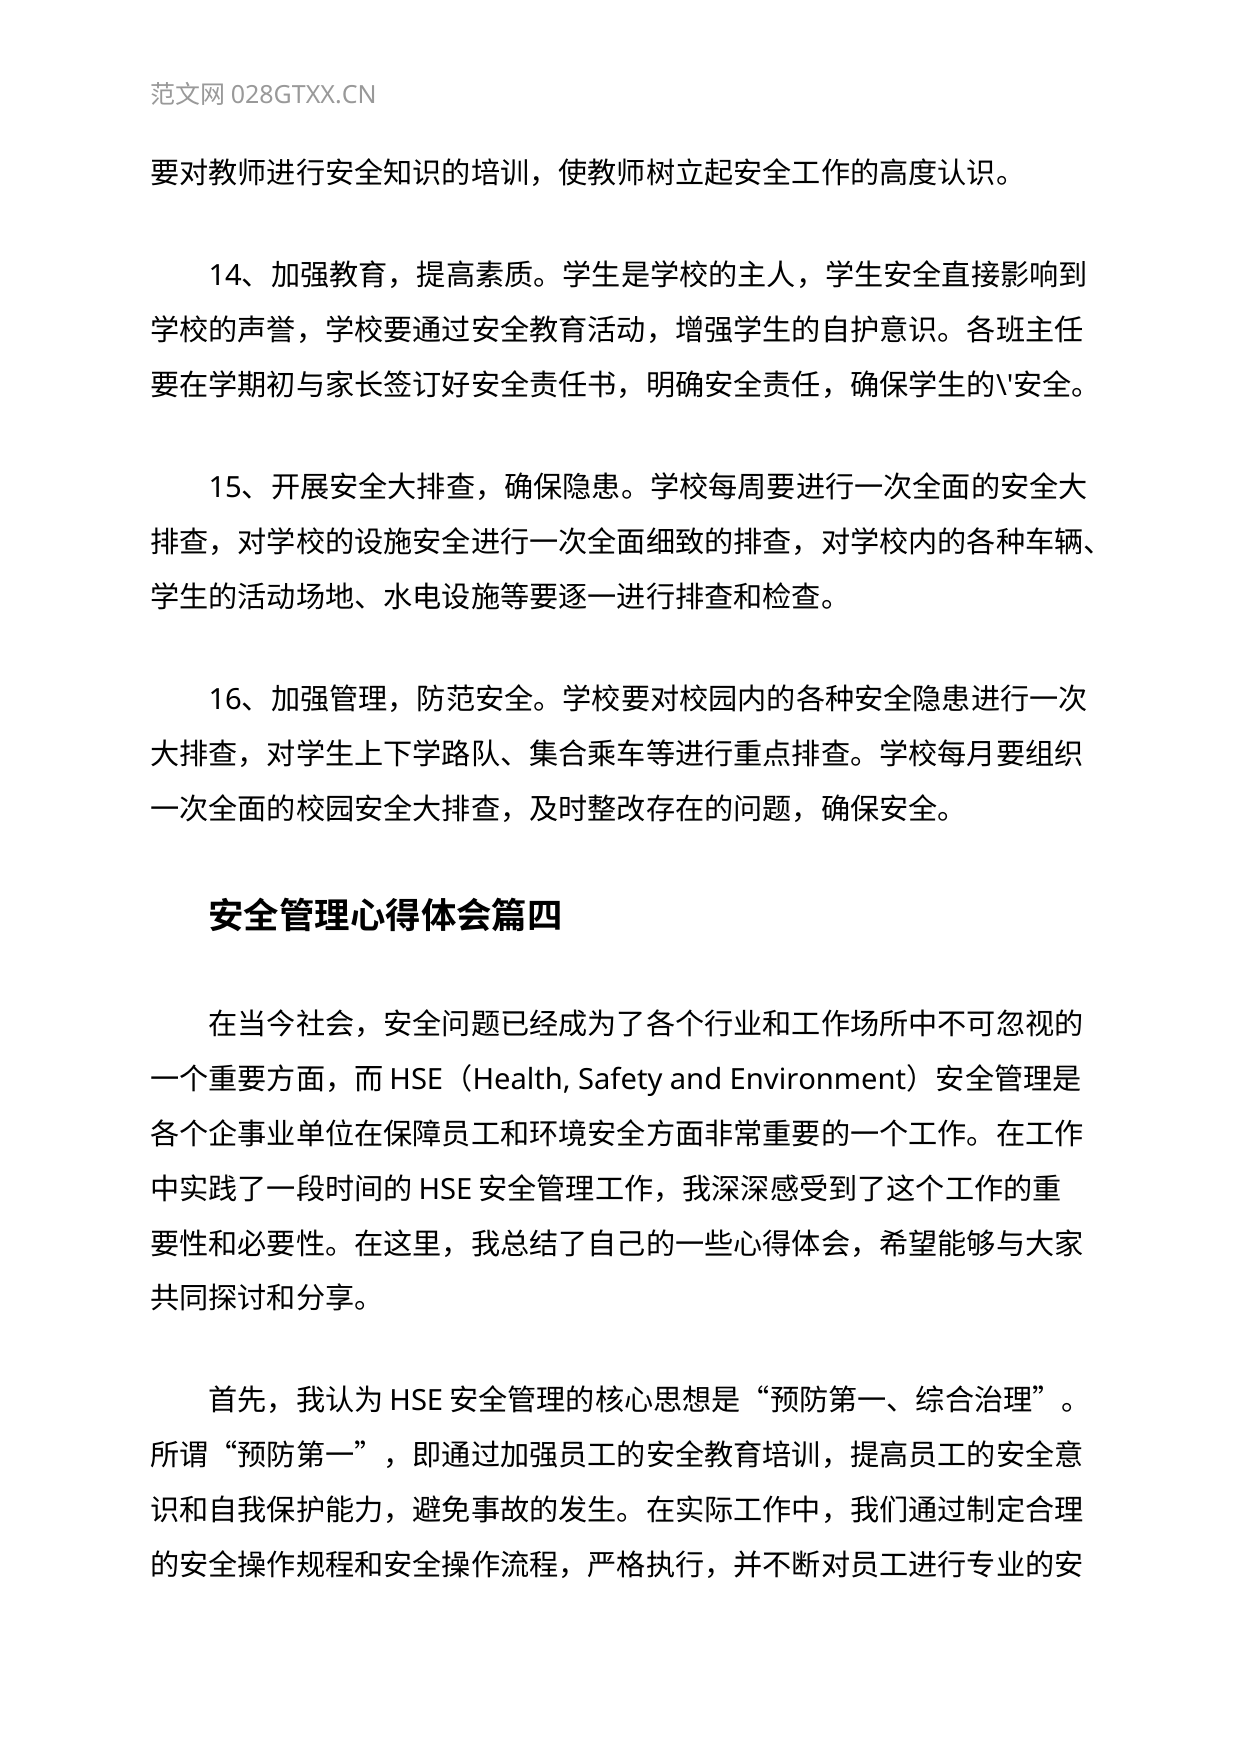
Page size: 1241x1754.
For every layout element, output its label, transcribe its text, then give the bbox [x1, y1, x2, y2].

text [150, 1377, 1090, 1584]
text 在当今社会，安全问题已经成为了各个行业和工作场所中不可忽视的一个重要方面，而HSE（Health, Safety and Environment）安全管理是各个企事业单位在保障员工和环境安全方面非常重要的一个工作。在工作中实践了一段时间的HSE安全管理工作，我深深感受到了这个工作的重要性和必要性。在这里，我总结了自己的一些心得体会，希望能够与大家共同探讨和分享。 [150, 1000, 1090, 1317]
text 16、加强管理，防范安全。学校要对校园内的各种安全隐患进行一次大排查，对学生上下学路队、集合乘车等进行重点排查。学校每月要组织一次全面的校园安全大排查，及时整改存在的问题，确保安全。 [150, 675, 1090, 827]
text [150, 150, 1090, 192]
text 安全管理心得体会篇四 [150, 887, 1090, 938]
text 15、开展安全大排查，确保隐患。学校每周要进行一次全面的安全大排查，对学校的设施安全进行一次全面细致的排查，对学校内的各种车辆、学生的活动场地、水电设施等要逐一进行排查和检查。 [150, 464, 1090, 616]
text 14、加强教育，提高素质。学生是学校的主人，学生安全直接影响到学校的声誉，学校要通过安全教育活动，增强学生的自护意识。各班主任要在学期初与家长签订好安全责任书，明确安全责任，确保学生的\'安全。 [150, 252, 1090, 404]
